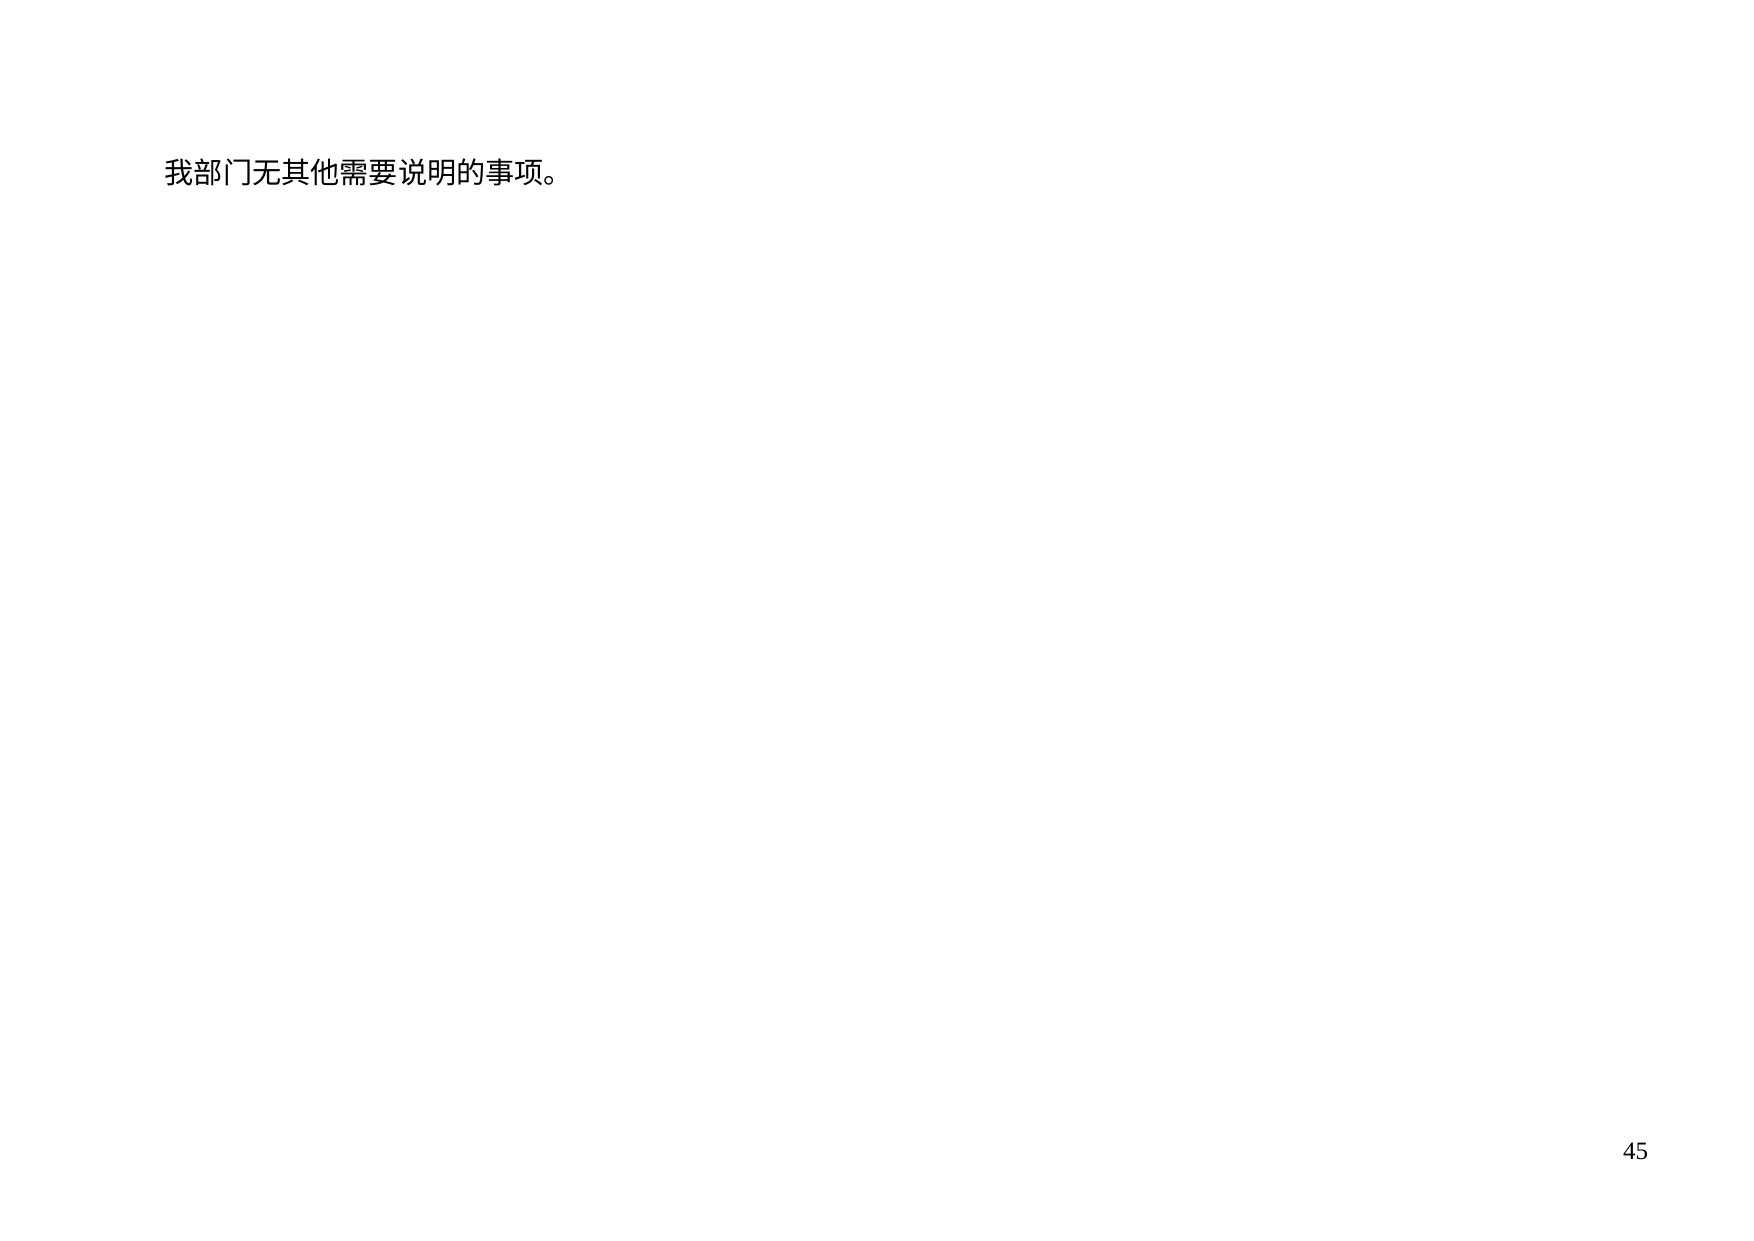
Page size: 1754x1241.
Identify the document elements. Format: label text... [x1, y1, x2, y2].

text 我部门无其他需要说明的事项。 [106, 142, 1648, 194]
